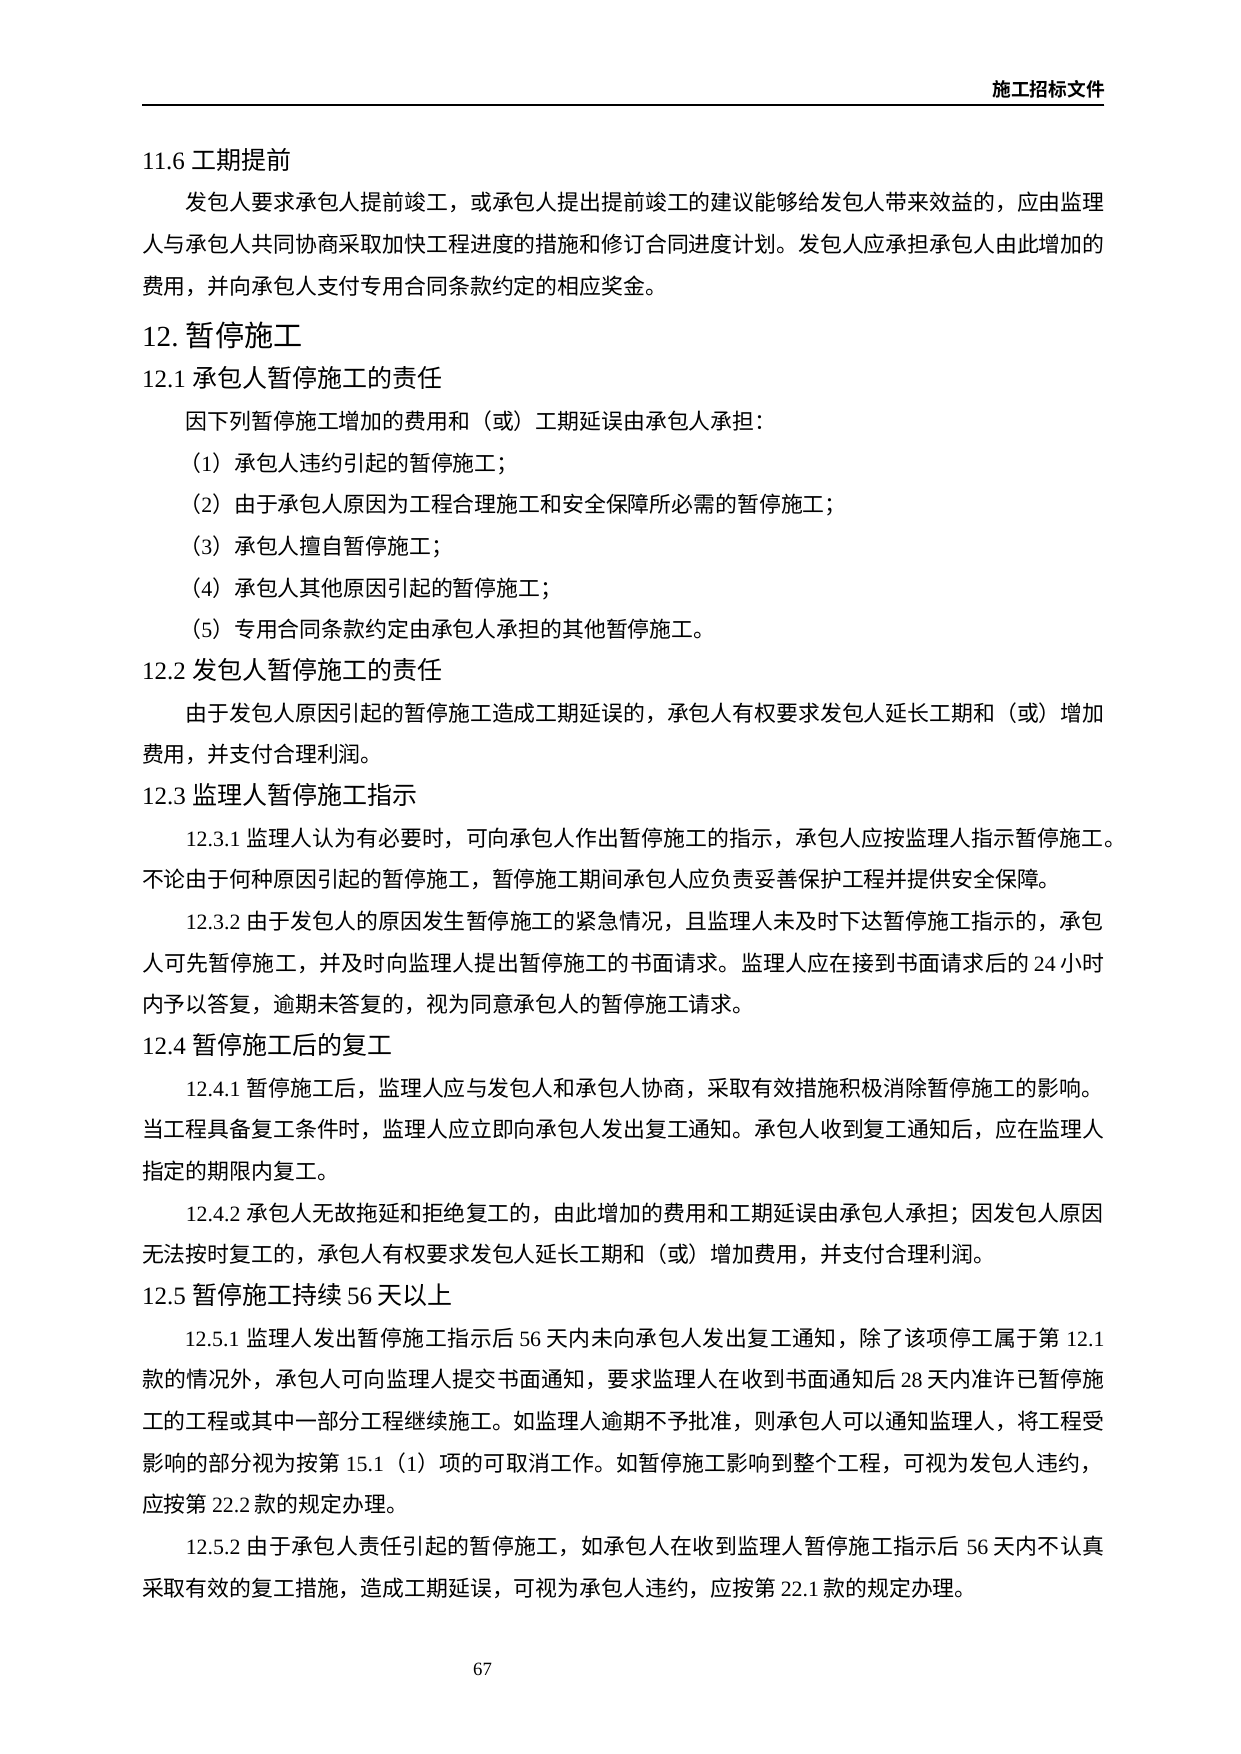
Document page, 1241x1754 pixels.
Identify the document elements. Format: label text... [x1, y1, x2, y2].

text 发包人要求承包人提前竣工，或承包人提出提前竣工的建议能够给发包人带来效益的，应由监理人与承包人共同协商采取加快工程进度的措施和修订合同进度计划。发包人应承担承包人由此增加的费用，并向承包人支付专用合同条款约定的相应奖金。 [142, 177, 1104, 302]
text （1）承包人违约引起的暂停施工； [142, 438, 1104, 479]
text 12.3.1 监理人认为有必要时，可向承包人作出暂停施工的指示，承包人应按监理人指示暂停施工。不论由于何种原因引起的暂停施工，暂停施工期间承包人应负责妥善保护工程并提供安全保障。 [142, 813, 1104, 896]
text 因下列暂停施工增加的费用和（或）工期延误由承包人承担： [142, 396, 1104, 438]
text 12. 暂停施工 [142, 313, 1104, 354]
text 12.1 承包人暂停施工的责任 [142, 354, 1104, 396]
text 12.4.1 暂停施工后，监理人应与发包人和承包人协商，采取有效措施积极消除暂停施工的影响。当工程具备复工条件时，监理人应立即向承包人发出复工通知。承包人收到复工通知后，应在监理人指定的期限内复工。 [142, 1063, 1104, 1188]
text （5）专用合同条款约定由承包人承担的其他暂停施工。 [142, 604, 1104, 646]
text （4）承包人其他原因引起的暂停施工； [142, 563, 1104, 604]
text 12.5.2 由于承包人责任引起的暂停施工，如承包人在收到监理人暂停施工指示后56天内不认真采取有效的复工措施，造成工期延误，可视为承包人违约，应按第22.1款的规定办理。 [142, 1521, 1104, 1604]
text 11.6 工期提前 [142, 136, 1104, 177]
text 12.5.1 监理人发出暂停施工指示后56天内未向承包人发出复工通知，除了该项停工属于第12.1款的情况外，承包人可向监理人提交书面通知，要求监理人在收到书面通知后28天内准许已暂停施工的工程或其中一部分工程继续施工。如监理人逾期不予批准，则承包人可以通知监理人，将工程受影响的部分视为按第15.1（1）项的可取消工作。如暂停施工影响到整个工程，可视为发包人违约，应按第22.2款的规定办理。 [142, 1313, 1104, 1521]
text 12.2 发包人暂停施工的责任 [142, 646, 1104, 688]
text 12.4.2 承包人无故拖延和拒绝复工的，由此增加的费用和工期延误由承包人承担；因发包人原因无法按时复工的，承包人有权要求发包人延长工期和（或）增加费用，并支付合理利润。 [142, 1188, 1104, 1271]
text 12.3 监理人暂停施工指示 [142, 771, 1104, 813]
text 12.3.2 由于发包人的原因发生暂停施工的紧急情况，且监理人未及时下达暂停施工指示的，承包人可先暂停施工，并及时向监理人提出暂停施工的书面请求。监理人应在接到书面请求后的24小时内予以答复，逾期未答复的，视为同意承包人的暂停施工请求。 [142, 896, 1104, 1021]
text 12.4 暂停施工后的复工 [142, 1021, 1104, 1063]
text 由于发包人原因引起的暂停施工造成工期延误的，承包人有权要求发包人延长工期和（或）增加费用，并支付合理利润。 [142, 688, 1104, 771]
text （3）承包人擅自暂停施工； [142, 521, 1104, 563]
text 12.5 暂停施工持续56天以上 [142, 1271, 1104, 1313]
text （2）由于承包人原因为工程合理施工和安全保障所必需的暂停施工； [142, 479, 1104, 521]
